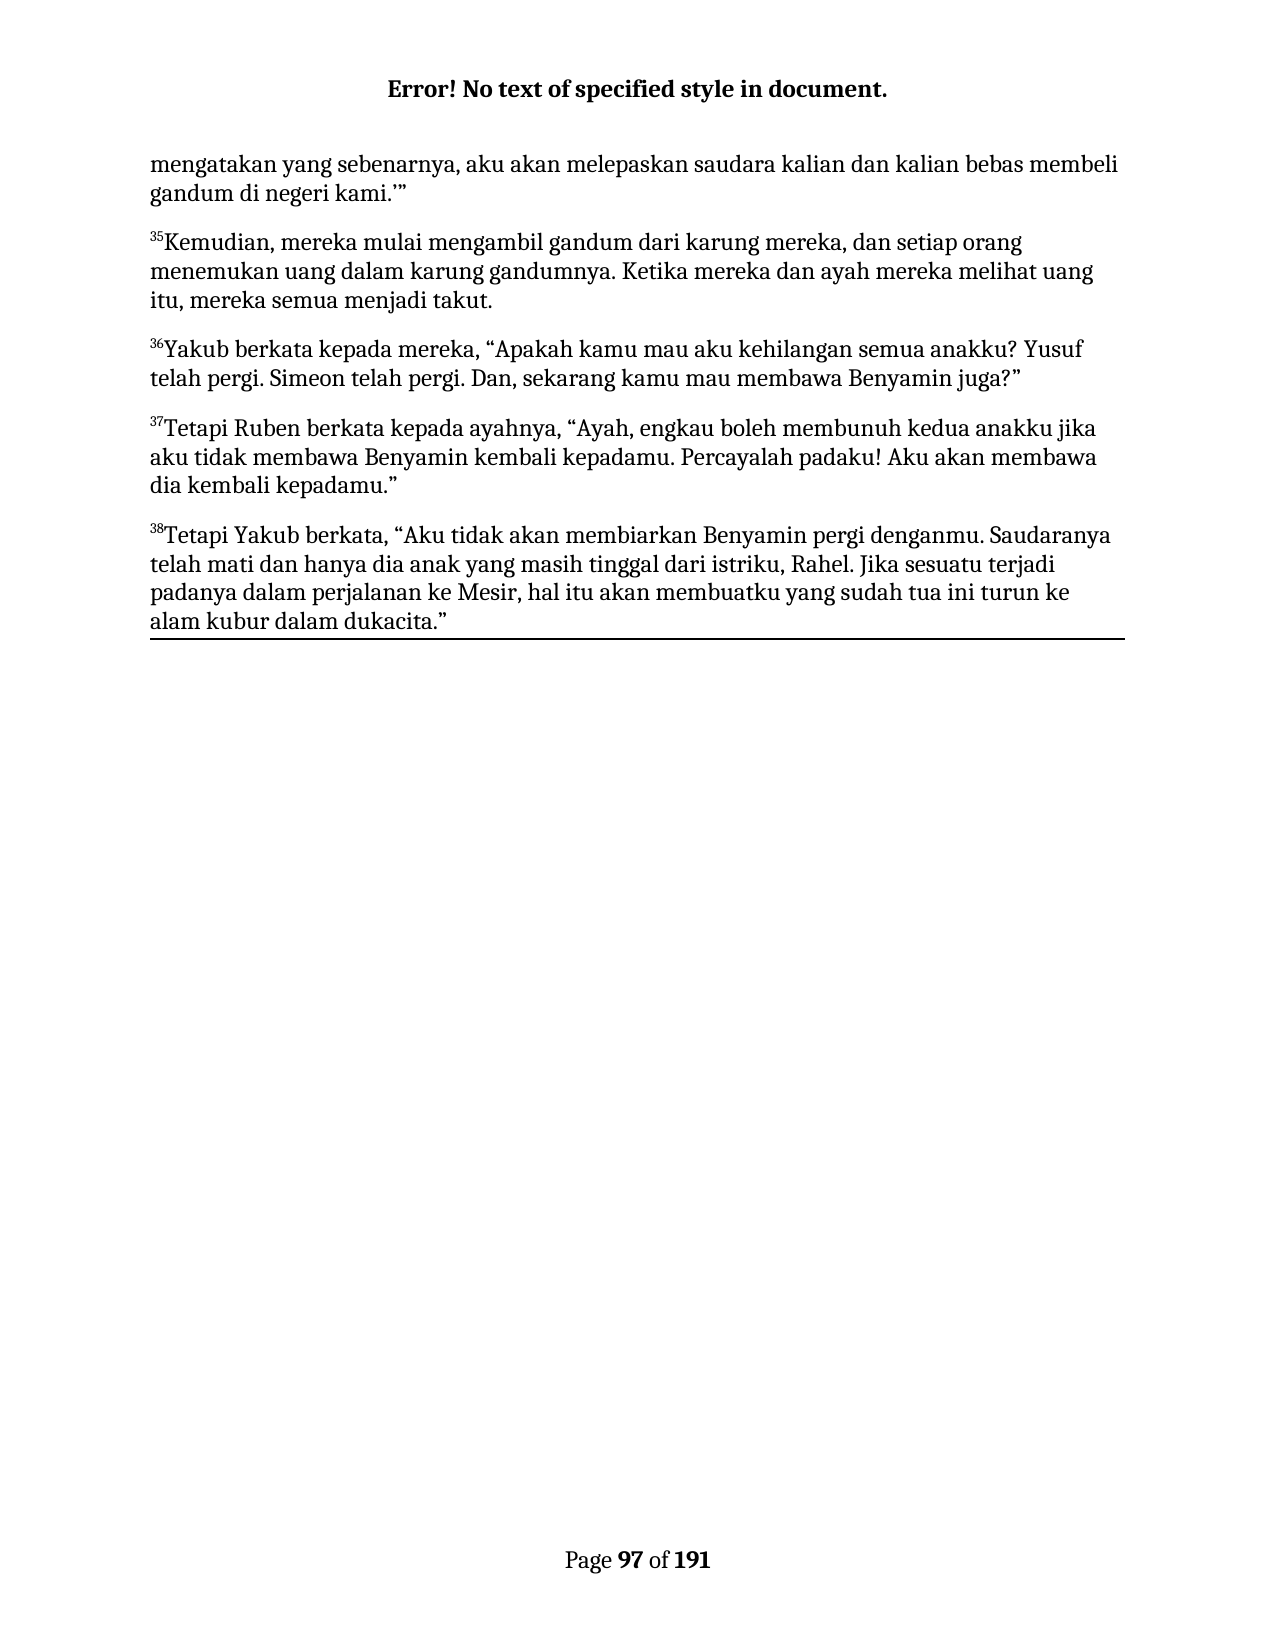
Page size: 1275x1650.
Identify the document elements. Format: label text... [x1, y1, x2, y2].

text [150, 150, 1125, 207]
text 35Kemudian, mereka mulai mengambil gandum dari karung mereka, dan setiap orang menemukan uang dalam karung gandumnya. Ketika mereka dan ayah mereka melihat uang itu, mereka semua menjadi takut. [150, 228, 1125, 314]
text 36Yakub berkata kepada mereka, “Apakah kamu mau aku kehilangan semua anakku? Yusuf telah pergi. Simeon telah pergi. Dan, sekarang kamu mau membawa Benyamin juga?” [150, 335, 1125, 393]
text 37Tetapi Ruben berkata kepada ayahnya, “Ayah, engkau boleh membunuh kedua anakku jika aku tidak membawa Benyamin kembali kepadamu. Percayalah padaku! Aku akan membawa dia kembali kepadamu.” [150, 414, 1125, 500]
text 38Tetapi Yakub berkata, “Aku tidak akan membiarkan Benyamin pergi denganmu. Saudaranya telah mati dan hanya dia anak yang masih tinggal dari istriku, Rahel. Jika sesuatu terjadi padanya dalam perjalanan ke Mesir, hal itu akan membuatku yang sudah tua ini turun ke alam kubur dalam dukacita.” [150, 521, 1125, 638]
